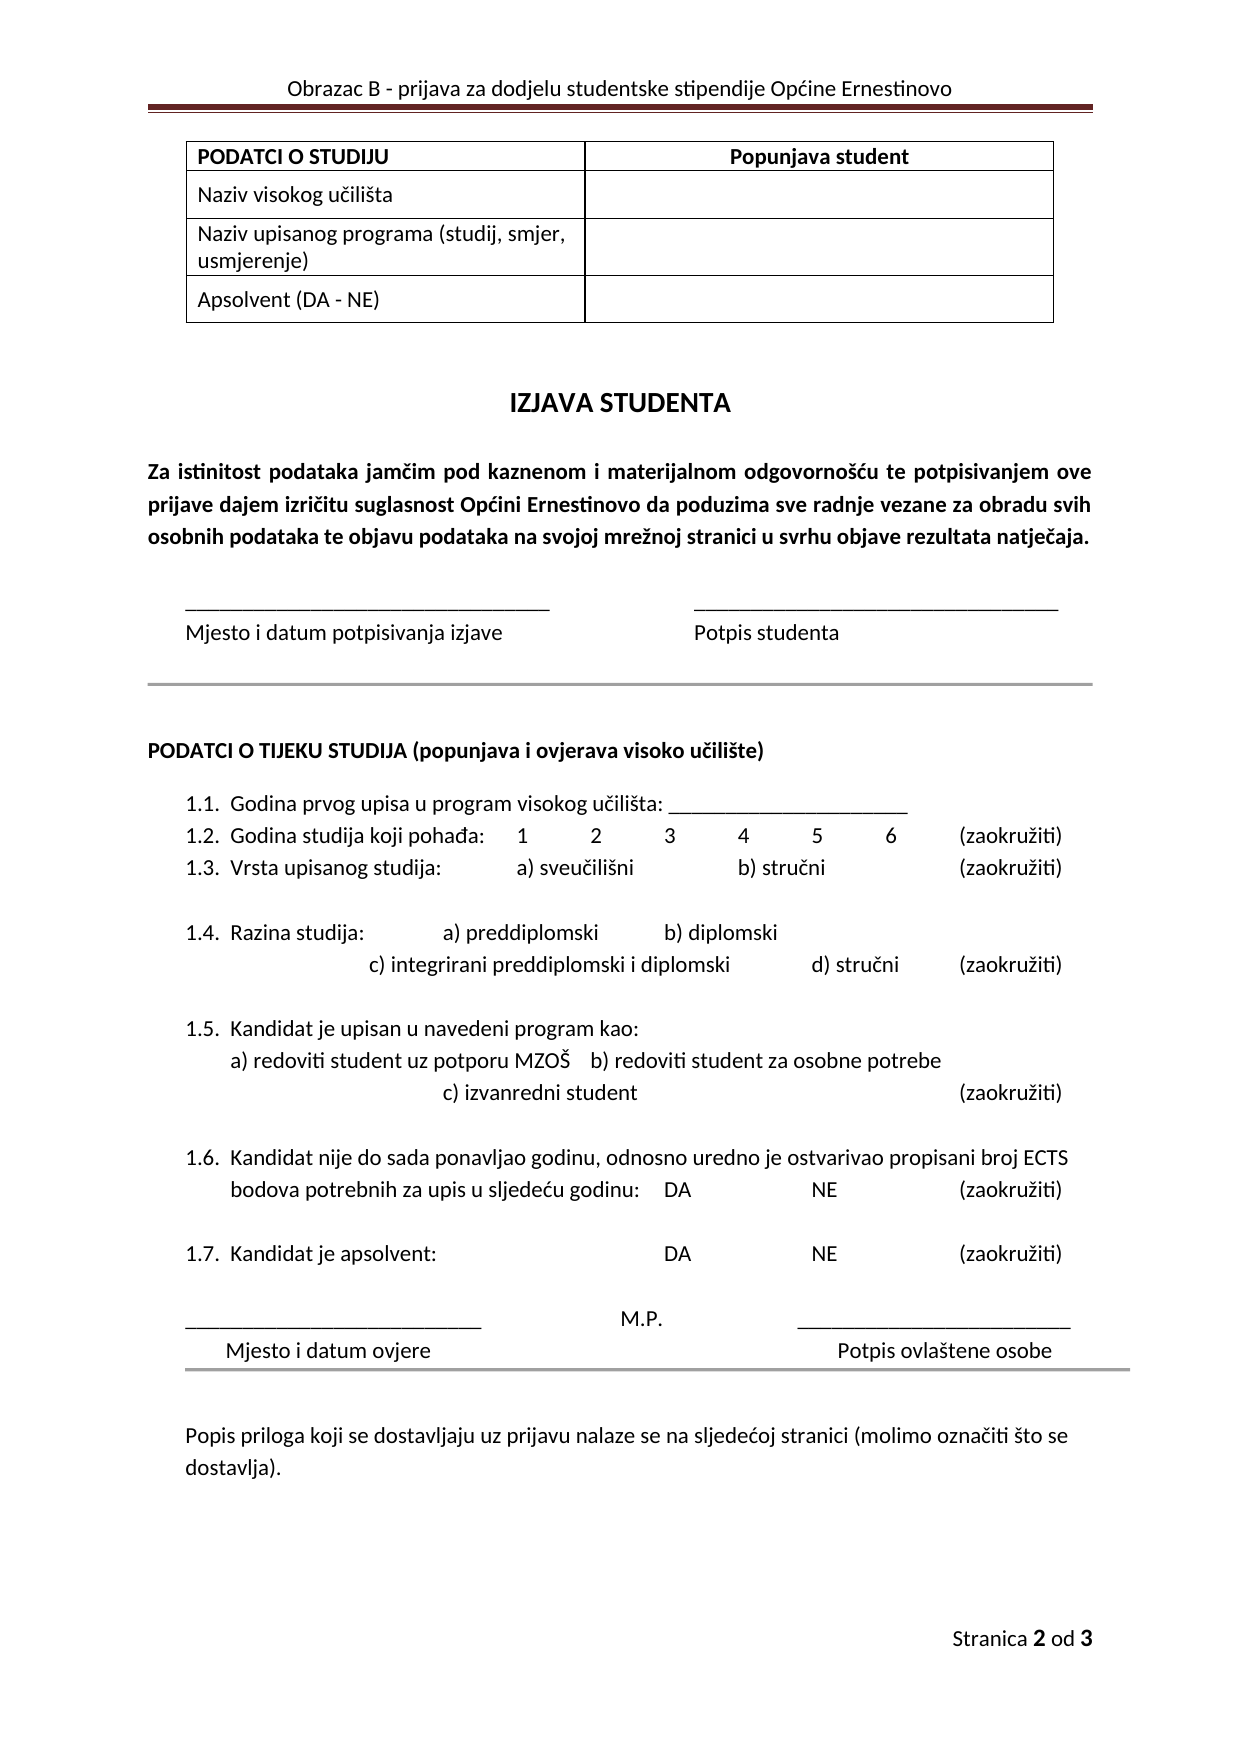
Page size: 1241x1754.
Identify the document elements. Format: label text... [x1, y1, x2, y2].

list Kandidat je apsolvent: DA NE (zaokružiti) [185, 1239, 1093, 1267]
list a) redoviti student uz potporu MZOŠ b) redoviti student za osobne potrebe c) izvanredni student (zaokružiti) [230, 1046, 1093, 1107]
list Mjesto i datum ovjere Potpis ovlaštene osobe [185, 1336, 1093, 1364]
list Za istinitost podataka jamčim pod kaznenom i materijalnom odgovornošću te potpisivanjem ove prijave dajem izričitu suglasnost Općini Ernestinovo da poduzima sve radnje vezane za obradu svih osobnih podataka te objavu podataka na svojoj mrežnoj stranici u svrhu objave rezultata natječaja. [148, 457, 1093, 550]
table_cell [586, 171, 1053, 218]
list IZJAVA STUDENTA [148, 384, 1093, 420]
list Godina studija koji pohađa: 1 2 3 4 5 6 (zaokružiti) [185, 821, 1093, 849]
text PODATCI O TIJEKU STUDIJA (popunjava i ovjerava visoko učilište) [148, 736, 1093, 764]
list Kandidat je upisan u navedeni program kao: [185, 1014, 1093, 1042]
list c) integrirani preddiplomski i diplomski d) stručni (zaokružiti) [230, 950, 1093, 978]
list Mjesto i datum potpisivanja izjave Potpis studenta [185, 618, 1093, 646]
text Popis priloga koji se dostavljaju uz prijavu nalaze se na sljedećoj stranici (molimo označiti što se dostavlja). [185, 1421, 1093, 1481]
table_cell Naziv upisanog programa (studij, smjer, usmjerenje) [187, 219, 584, 275]
list Godina prvog upisa u program visokog učilišta: _____________________ [185, 789, 1093, 817]
list Razina studija: a) preddiplomski b) diplomski [185, 918, 1093, 946]
table_cell [586, 219, 1053, 275]
table_cell Naziv visokog učilišta [187, 171, 584, 218]
table_header PODATCI O STUDIJU [187, 142, 584, 170]
table_cell [586, 276, 1053, 322]
table_header Popunjava student [586, 142, 1053, 170]
table_cell Apsolvent (DA - NE) [187, 276, 584, 322]
list Vrsta upisanog studija: a) sveučilišni b) stručni (zaokružiti) [185, 853, 1093, 881]
list __________________________ M.P. ________________________ [185, 1304, 1093, 1332]
list Kandidat nije do sada ponavljao godinu, odnosno uredno je ostvarivao propisani broj ECTS bodova potrebnih za upis u sljedeću godinu: DA NE (zaokružiti) [185, 1143, 1093, 1203]
list ________________________________ ________________________________ [185, 586, 1093, 614]
